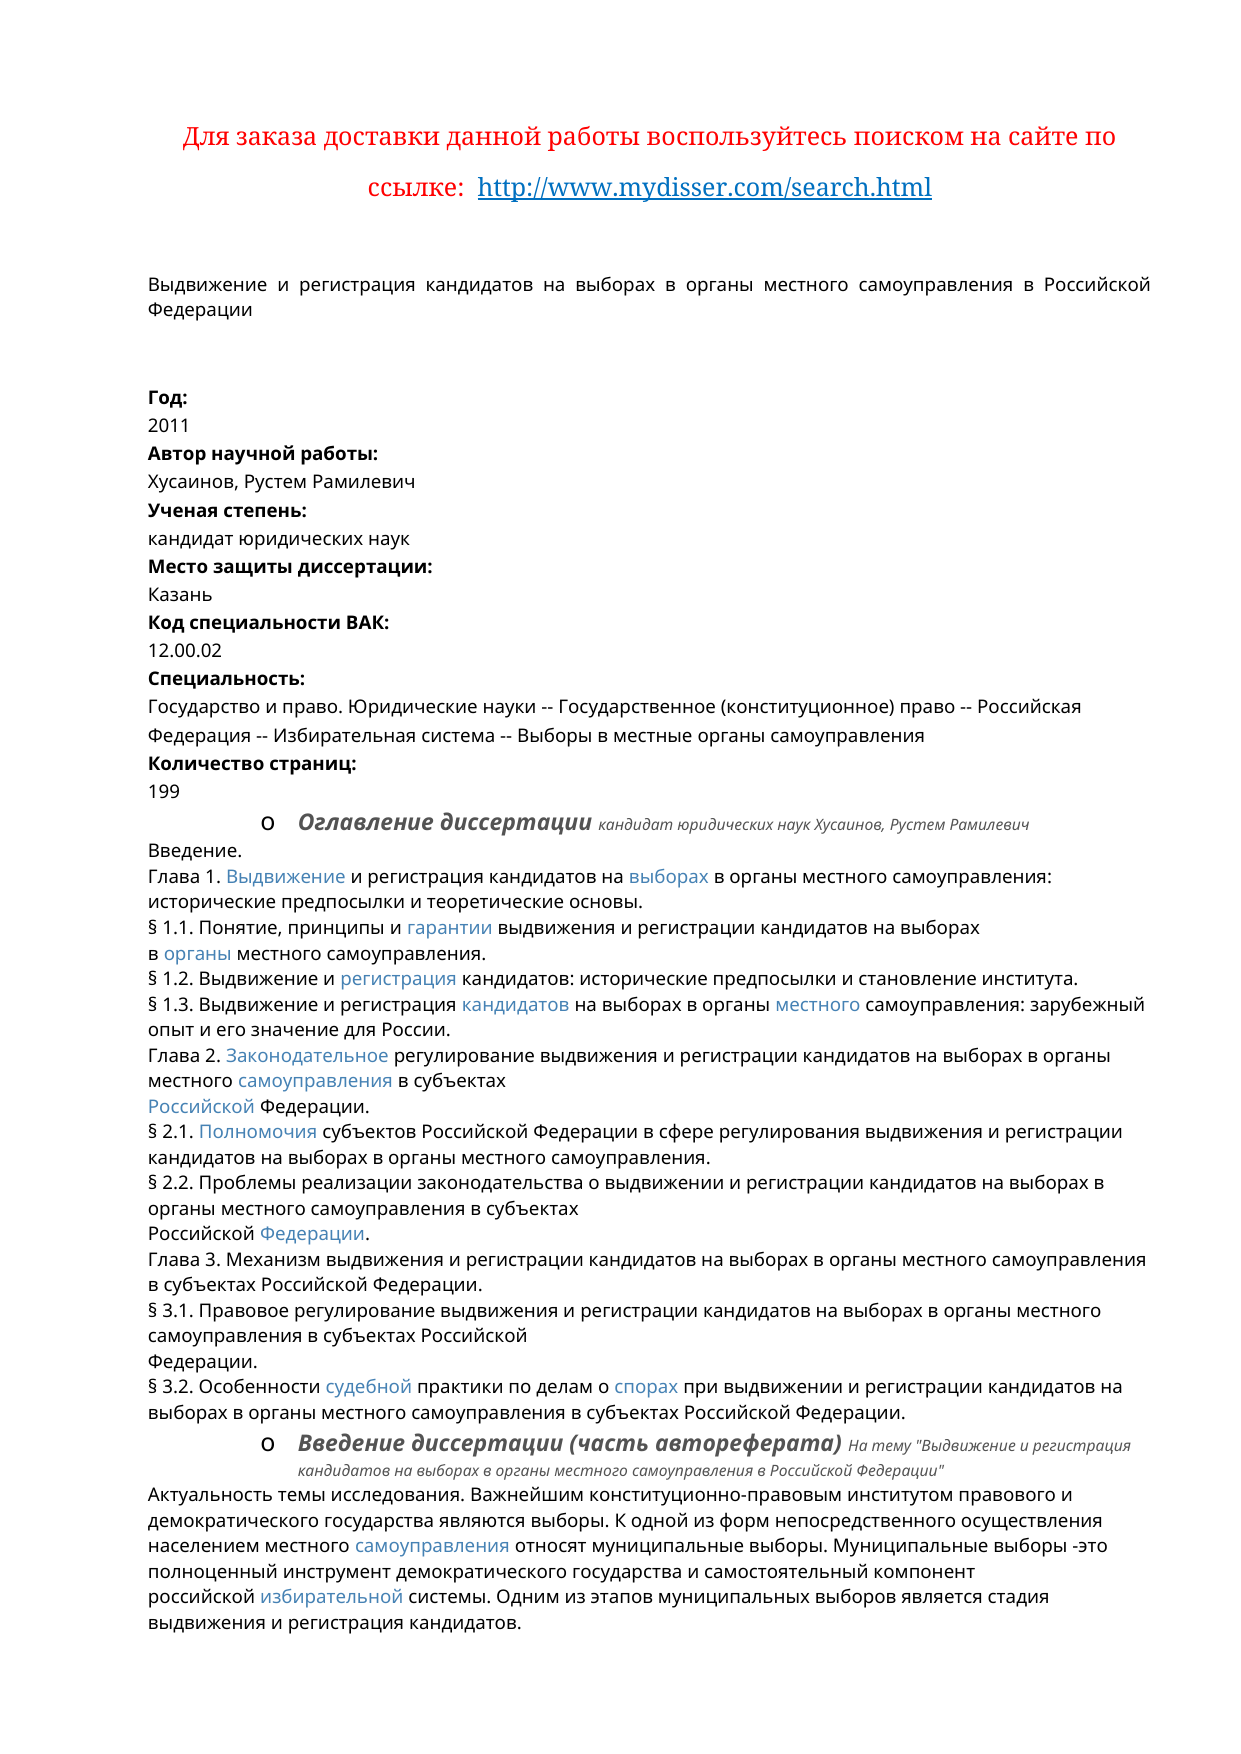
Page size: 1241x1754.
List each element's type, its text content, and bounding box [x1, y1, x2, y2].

text Ученая cтепень: [148, 494, 1152, 522]
text Количество cтраниц: [148, 747, 1152, 776]
text Для заказа доставки данной работы воспользуйтесь поиском на сайте по ссылке: http://www.mydisser.com/search.html [148, 118, 1152, 203]
text 2011 [148, 410, 1152, 438]
text Год: [148, 382, 1152, 410]
text кандидат юридических наук [148, 522, 1152, 551]
text 199 [148, 776, 1152, 804]
text Выдвижение и регистрация кандидатов на выборах в органы местного самоуправления в Российской Федерации [148, 297, 1152, 382]
text Автор научной работы: [148, 438, 1152, 466]
text Государство и право. Юридические науки -- Государственное (конституционное) право -- Российская Федерация -- Избирательная система -- Выборы в местные органы самоуправления [148, 691, 1152, 747]
subtitle Оглавление диссертации кандидат юридических наук Хусаинов, Рустем Рамилевич [260, 804, 1152, 838]
text Место защиты диссертации: [148, 551, 1152, 579]
text Казань [148, 579, 1152, 607]
text Специальность: [148, 663, 1152, 691]
text 12.00.02 [148, 635, 1152, 663]
text Код cпециальности ВАК: [148, 607, 1152, 635]
subtitle Введение диссертации (часть автореферата) На тему "Выдвижение и регистрация кандидатов на выборах в органы местного самоуправления в Российской Федерации" [260, 1425, 1152, 1481]
text Хусаинов, Рустем Рамилевич [148, 466, 1152, 494]
